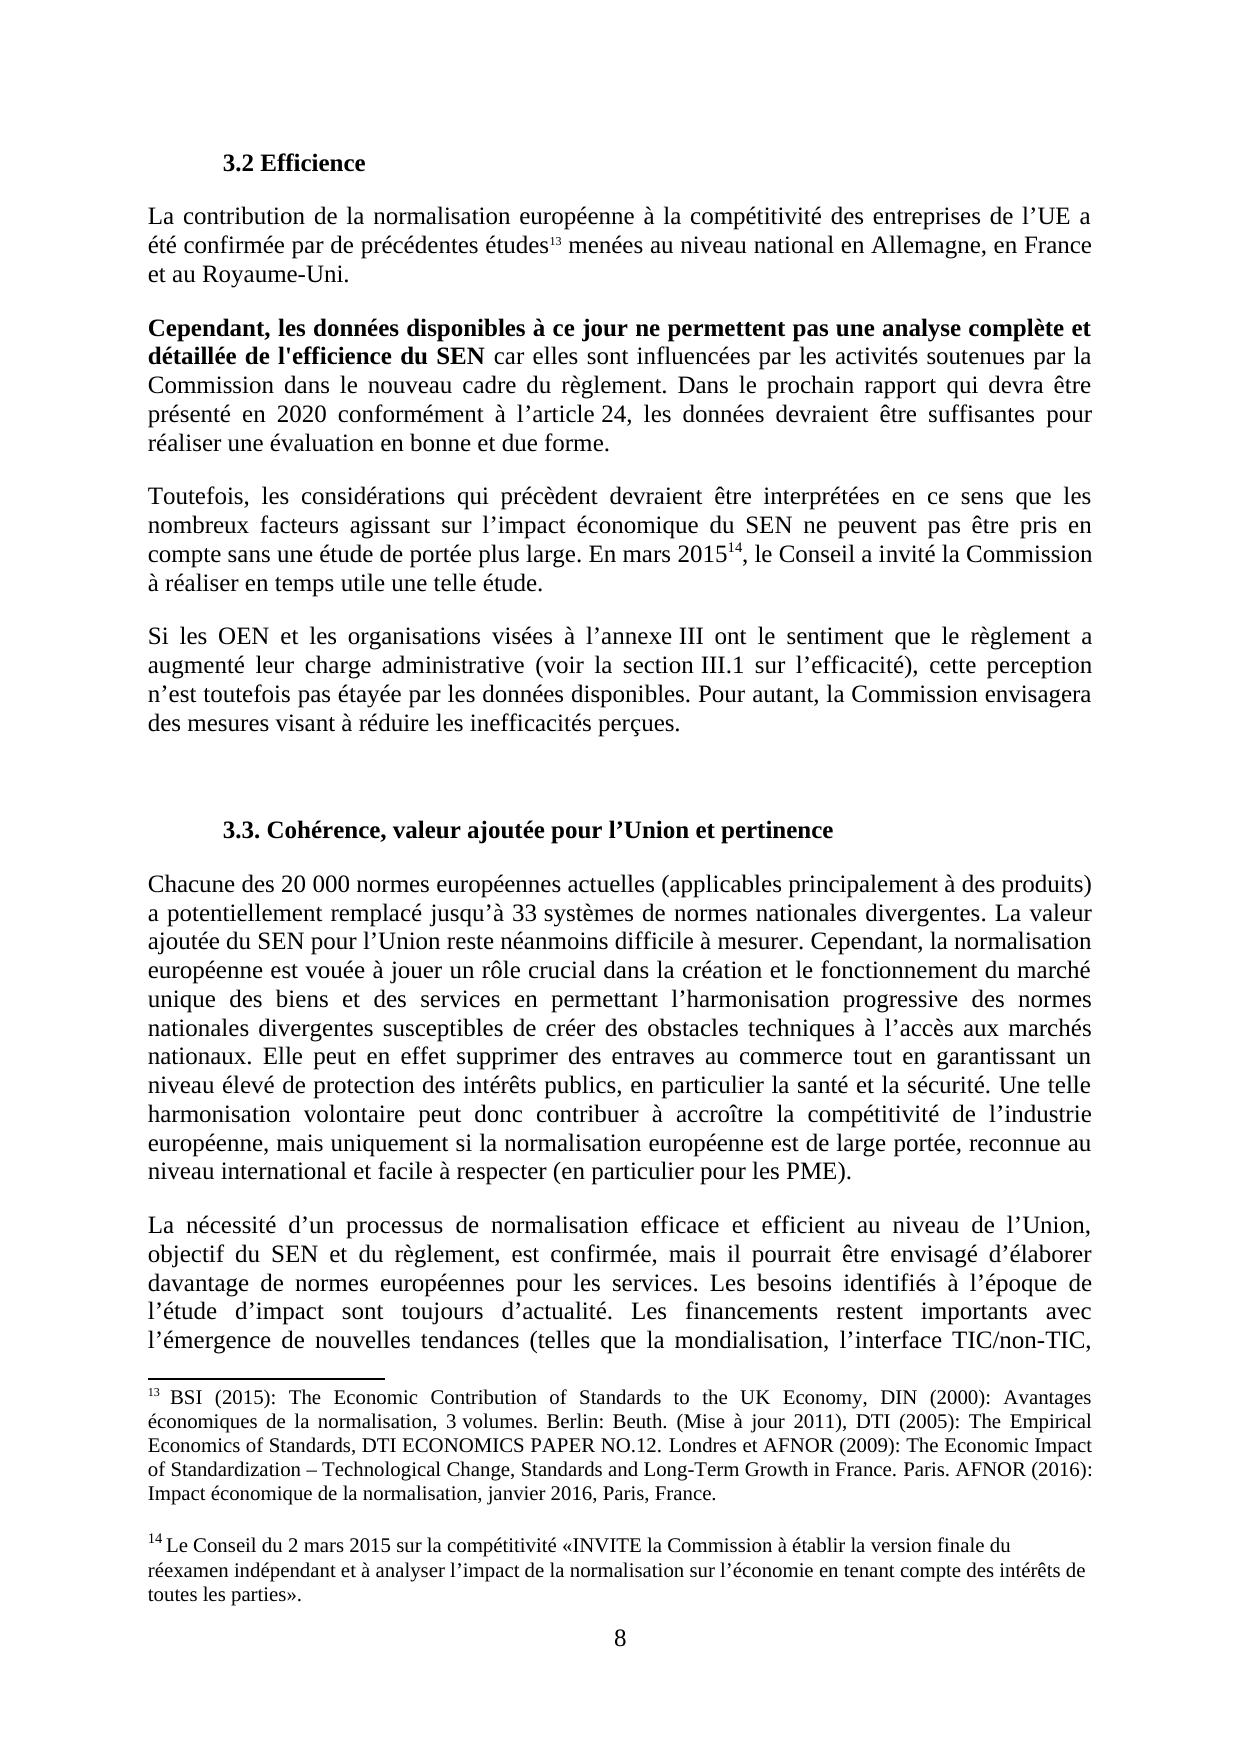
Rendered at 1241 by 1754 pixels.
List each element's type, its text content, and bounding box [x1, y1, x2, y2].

text Toutefois, les considérations qui précèdent devraient être interprétées en ce sens que les nombreux facteurs agissant sur l’impact économique du SEN ne peuvent pas être pris en compte sans une étude de portée plus large. En mars 2015, le Conseil a invité la Commission à réaliser en temps utile une telle étude. [148, 481, 1093, 596]
text Si les OEN et les organisations visées à l’annexe III ont le sentiment que le règlement a augmenté leur charge administrative (voir la section III.1 sur l’efficacité), cette perception n’est toutefois pas étayée par les données disponibles. Pour autant, la Commission envisagera des mesures visant à réduire les inefficacités perçues. [148, 621, 1093, 736]
text La contribution de la normalisation européenne à la compétitivité des entreprises de l’UE a été confirmée par de précédentes études menées au niveau national en Allemagne, en France et au Royaume-Uni. [148, 201, 1093, 288]
text Cependant, les données disponibles à ce jour ne permettent pas une analyse complète et détaillée de l'efficience du SEN car elles sont influencées par les activités soutenues par la Commission dans le nouveau cadre du règlement. Dans le prochain rapport qui devra être présenté en 2020 conformément à l’article 24, les données devraient être suffisantes pour réaliser une évaluation en bonne et due forme. [148, 313, 1093, 456]
subtitle 3.3. Cohérence, valeur ajoutée pour l’Union et pertinence [148, 815, 1093, 844]
text Chacune des 20 000 normes européennes actuelles (applicables principalement à des produits) a potentiellement remplacé jusqu’à 33 systèmes de normes nationales divergentes. La valeur ajoutée du SEN pour l’Union reste néanmoins difficile à mesurer. Cependant, la normalisation européenne est vouée à jouer un rôle crucial dans la création et le fonctionnement du marché unique des biens et des services en permettant l’harmonisation progressive des normes nationales divergentes susceptibles de créer des obstacles techniques à l’accès aux marchés nationaux. Elle peut en effet supprimer des entraves au commerce tout en garantissant un niveau élevé de protection des intérêts publics, en particulier la santé et la sécurité. Une telle harmonisation volontaire peut donc contribuer à accroître la compétitivité de l’industrie européenne, mais uniquement si la normalisation européenne est de large portée, reconnue au niveau international et facile à respecter (en particulier pour les PME). [148, 869, 1093, 1185]
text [148, 1210, 1093, 1354]
subtitle 3.2 Efficience [148, 148, 1093, 176]
